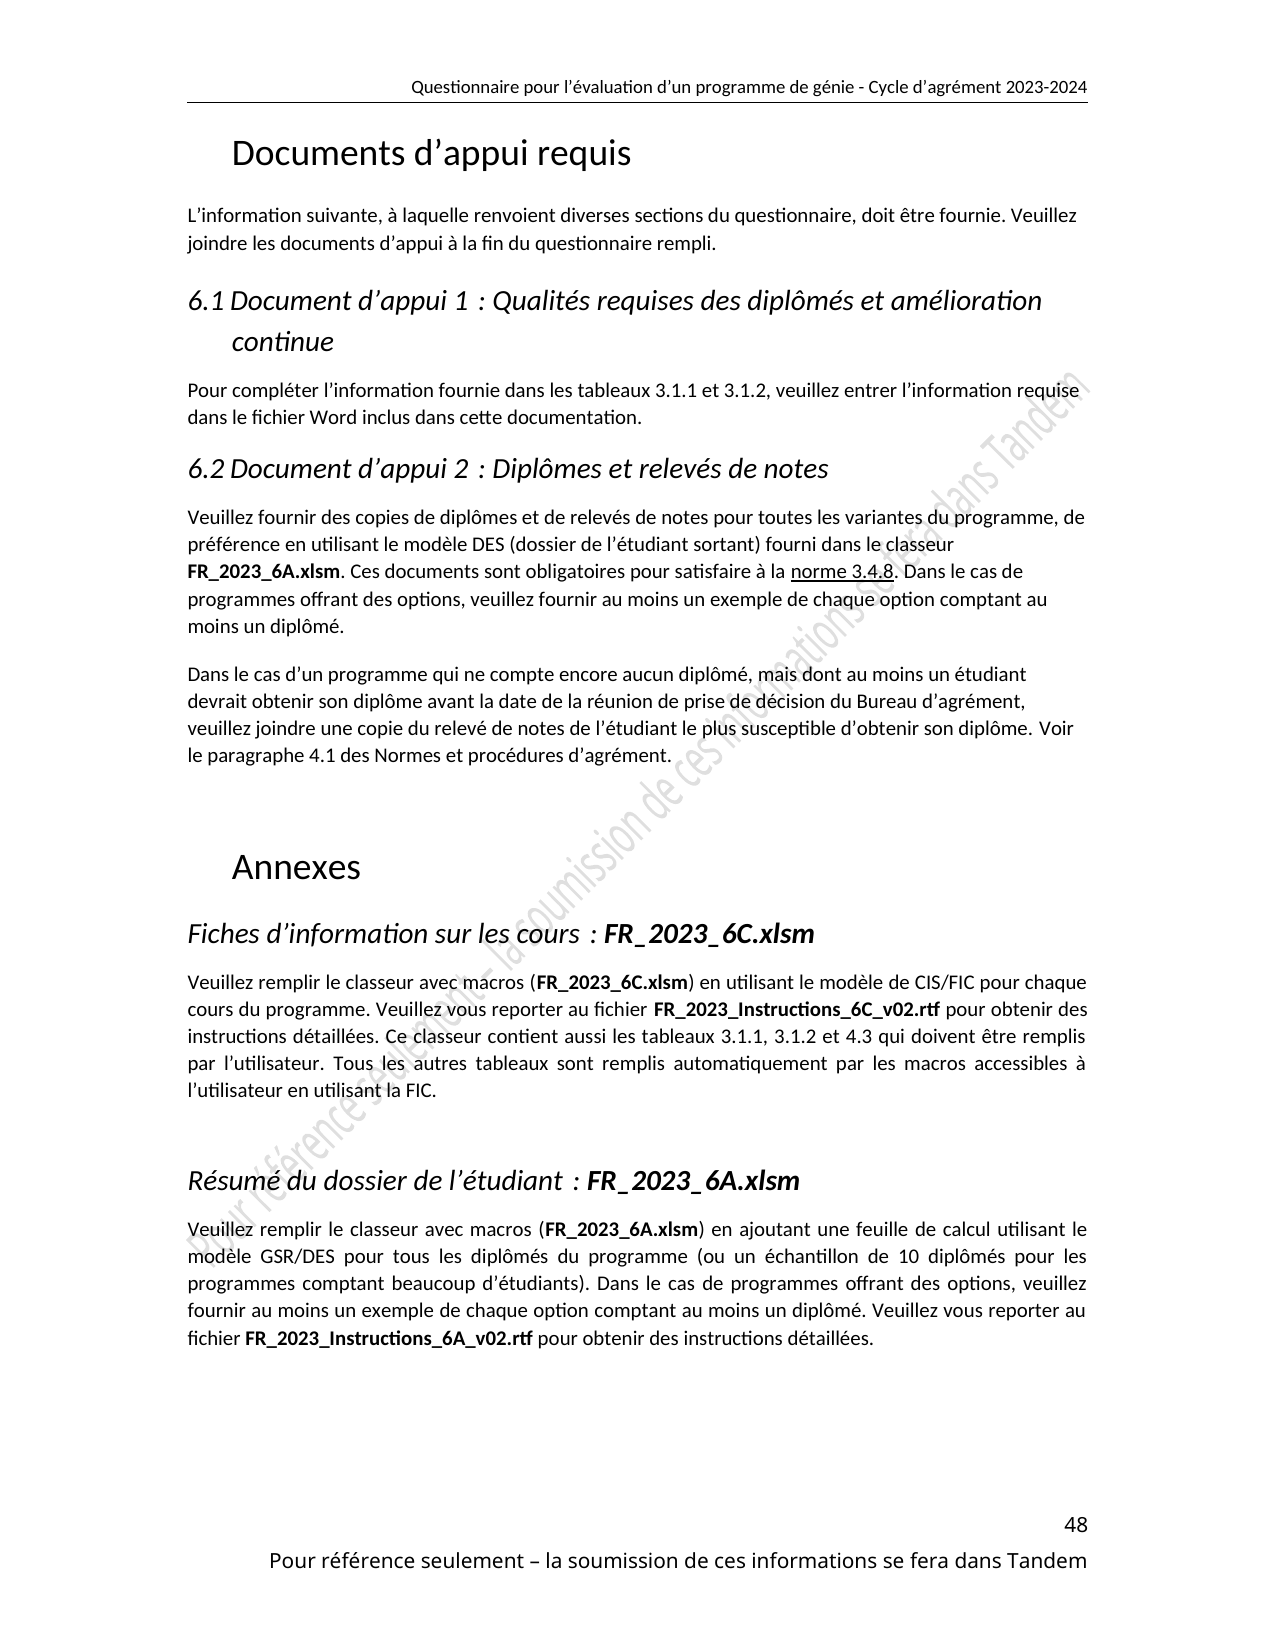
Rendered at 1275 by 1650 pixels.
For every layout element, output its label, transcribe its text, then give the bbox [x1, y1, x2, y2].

text Veuillez fournir des copies de diplômes et de relevés de notes pour toutes les variantes du programme, de préférence en utilisant le modèle DES (dossier de l’étudiant sortant) fourni dans le classeur FR_2023_6A.xlsm. Ces documents sont obligatoires pour satisfaire à la norme 3.4.8. Dans le cas de programmes offrant des options, veuillez fournir au moins un exemple de chaque option comptant au moins un diplômé. [187, 503, 1088, 638]
text Veuillez remplir le classeur avec macros (FR_2023_6C.xlsm) en utilisant le modèle de CIS/FIC pour chaque cours du programme. Veuillez vous reporter au fichier FR_2023_Instructions_6C_v02.rtf pour obtenir des instructions détaillées. Ce classeur contient aussi les tableaux 3.1.1, 3.1.2 et 4.3 qui doivent être remplis par l’utilisateur. Tous les autres tableaux sont remplis automatiquement par les macros accessibles à l’utilisateur en utilisant la FIC. [187, 968, 1088, 1103]
text Pour compléter l’information fournie dans les tableaux 3.1.1 et 3.1.2, veuillez entrer l’information requise dans le fichier Word inclus dans cette documentation. [187, 375, 1088, 429]
subtitle Annexes [187, 843, 1088, 888]
subtitle Fiches d’information sur les cours : FR_2023_6C.xlsm [187, 915, 1088, 951]
text 6.2 Document d’appui 2 : Diplômes et relevés de notes [98, 450, 1088, 486]
text L’information suivante, à laquelle renvoient diverses sections du questionnaire, doit être fournie. Veuillez joindre les documents d’appui à la fin du questionnaire rempli. [187, 201, 1088, 255]
text Veuillez remplir le classeur avec macros (FR_2023_6A.xlsm) en ajoutant une feuille de calcul utilisant le modèle GSR/DES pour tous les diplômés du programme (ou un échantillon de 10 diplômés pour les programmes comptant beaucoup d’étudiants). Dans le cas de programmes offrant des options, veuillez fournir au moins un exemple de chaque option comptant au moins un diplômé. Veuillez vous reporter au fichier FR_2023_Instructions_6A_v02.rtf pour obtenir des instructions détaillées. [187, 1215, 1088, 1350]
text 6.1 Document d’appui 1 : Qualités requises des diplômés et amélioration continue [99, 282, 1088, 358]
subtitle Résumé du dossier de l’étudiant : FR_2023_6A.xlsm [187, 1162, 1088, 1198]
subtitle Documents d’appui requis [187, 128, 1088, 174]
text Dans le cas d’un programme qui ne compte encore aucun diplômé, mais dont au moins un étudiant devrait obtenir son diplôme avant la date de la réunion de prise de décision du Bureau d’agrément, veuillez joindre une copie du relevé de notes de l’étudiant le plus susceptible d’obtenir son diplôme. Voir le paragraphe 4.1 des Normes et procédures d’agrément. [187, 659, 1088, 768]
